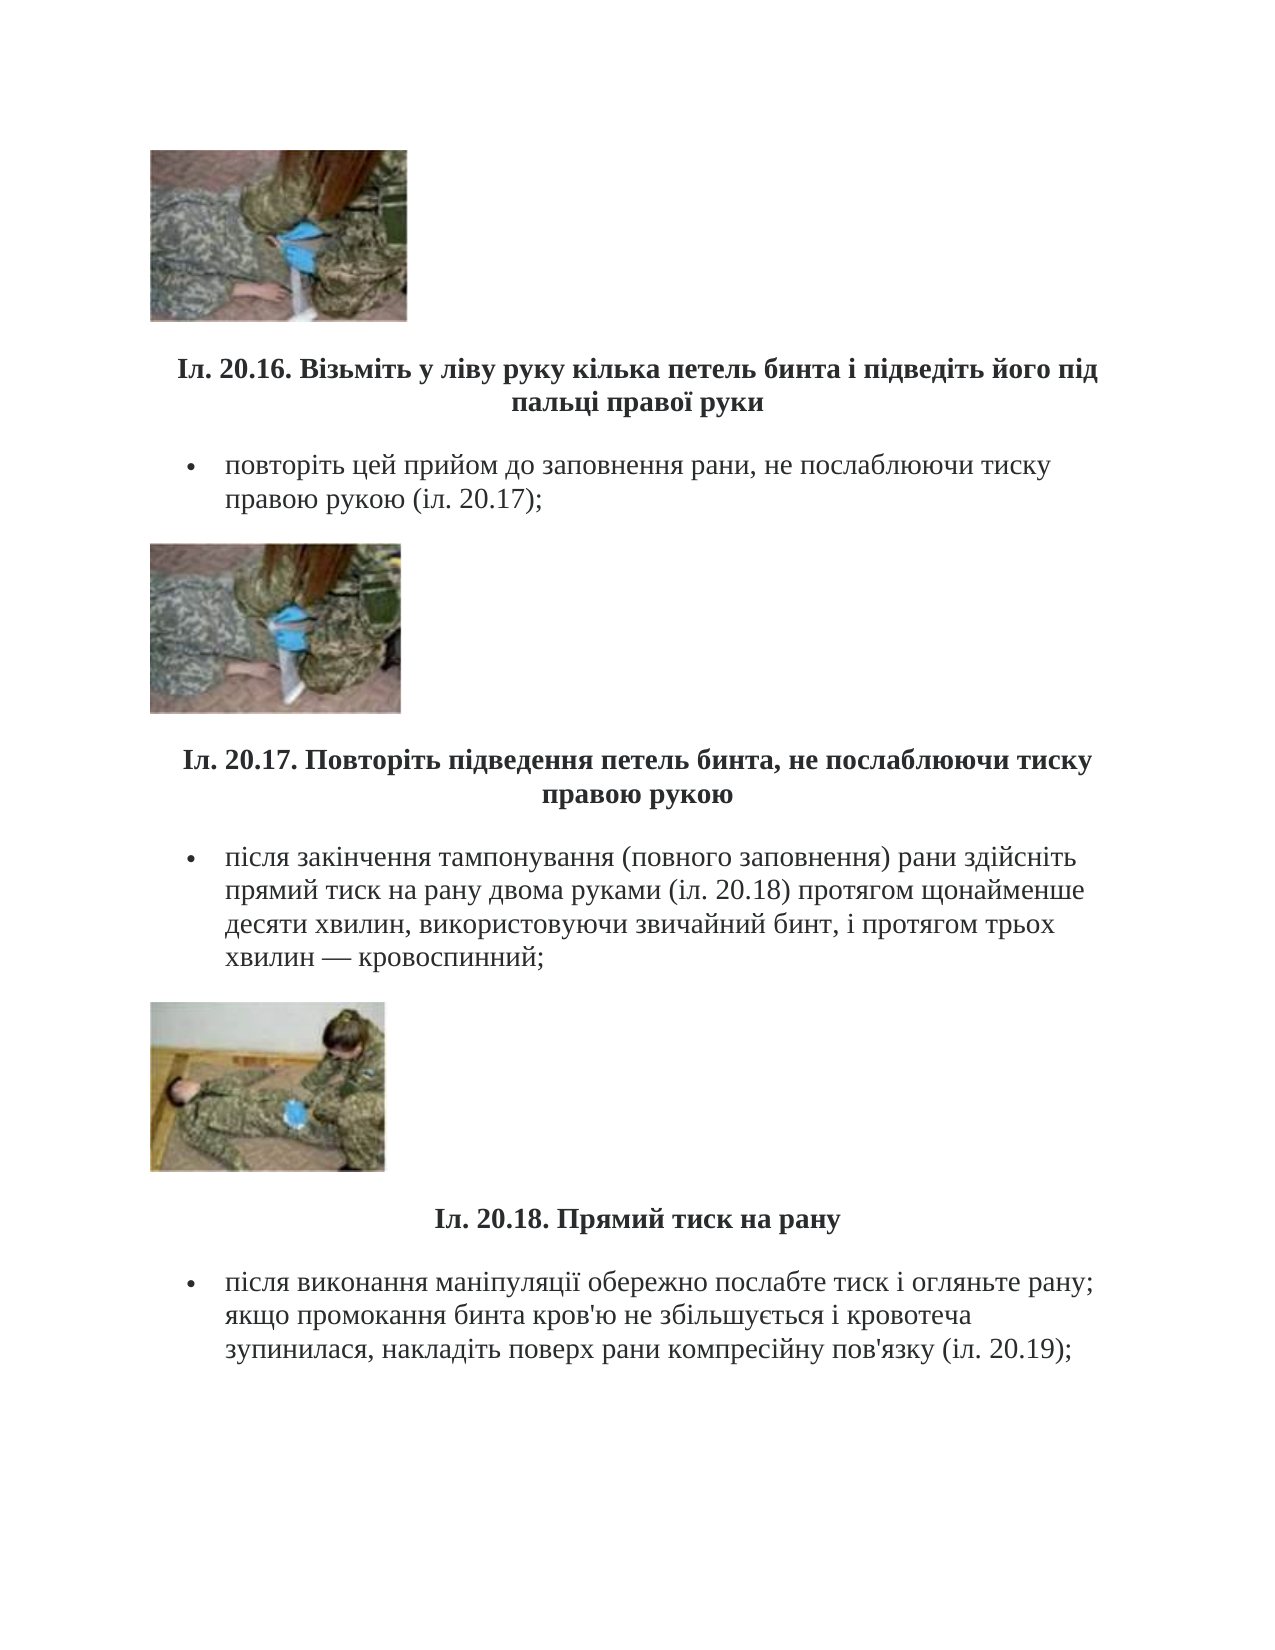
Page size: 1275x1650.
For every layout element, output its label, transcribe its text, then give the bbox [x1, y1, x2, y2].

picture [150, 1002, 388, 1172]
list повторіть цей прийом до заповнення рани, не послаблюючи тиску правою рукою (іл. 20.17); [187, 447, 1125, 514]
list після виконання маніпуляції обережно послабте тиск і огляньте рану; якщо промокання бинта кров'ю не збільшується і кровотеча зупинилася, накладіть поверх рани компресійну пов'язку (іл. 20.19); [187, 1264, 1125, 1364]
text Іл. 20.18. Прямий тиск на рану [150, 1201, 1125, 1234]
picture [150, 543, 402, 714]
text Іл. 20.17. Повторіть підведення петель бинта, не послаблюючи тиску правою рукою [150, 742, 1125, 809]
text Іл. 20.16. Візьміть у ліву руку кілька петель бинта і підведіть його під пальці правої руки [150, 351, 1125, 418]
picture [150, 150, 408, 322]
list після закінчення тампонування (повного заповнення) рани здійсніть прямий тиск на рану двома руками (іл. 20.18) протягом щонайменше десяти хвилин, використовуючи звичайний бинт, і протягом трьох хвилин — кровоспинний; [187, 839, 1125, 973]
